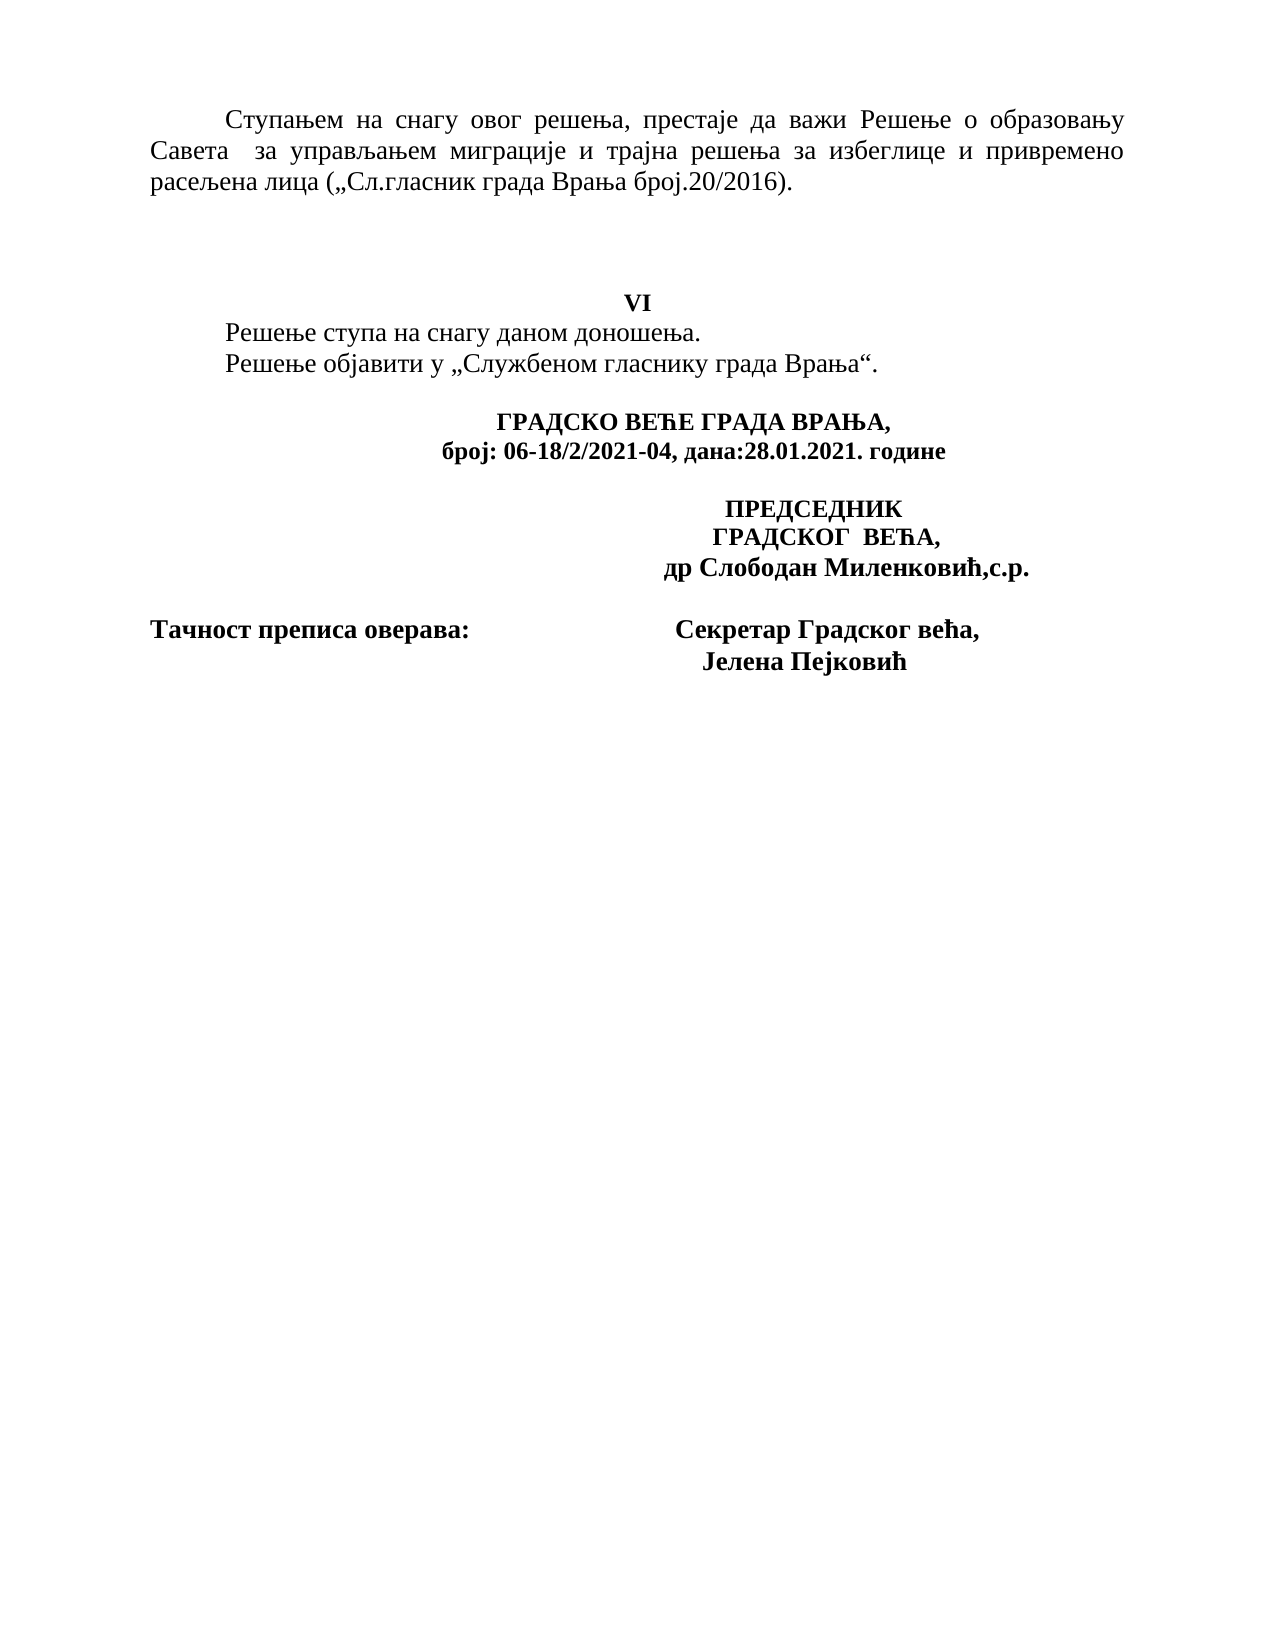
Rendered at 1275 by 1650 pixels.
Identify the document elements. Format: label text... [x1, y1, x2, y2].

text Тачност преписа оверава: Секретар Градског већа, [150, 613, 1125, 644]
text ПРЕДСЕДНИК [150, 494, 1125, 522]
list ГРАДСКО ВЕЋЕ ГРАДА ВРАЊА, [262, 407, 1125, 436]
list број: 06-18/2/2021-04, дана:28.01.2021. године [262, 436, 1125, 465]
text Решење објавити у „Службеном гласнику града Врања“. [150, 347, 1125, 379]
text Ступањем на снагу овог решења, престаје да важи Решење о образовању Савета за управљањем миграције и трајна решења за избеглице и привремено расељена лица („Сл.гласник града Врања број.20/2016). [150, 103, 1125, 197]
text VI [150, 288, 1125, 316]
text Решење ступа на снагу даном доношења. [150, 316, 1125, 347]
text Јелена Пејковић [150, 644, 1125, 676]
text др Слободан Миленковић,с.р. [150, 551, 1125, 582]
text ГРАДСКОГ ВЕЋА, [150, 522, 1125, 551]
